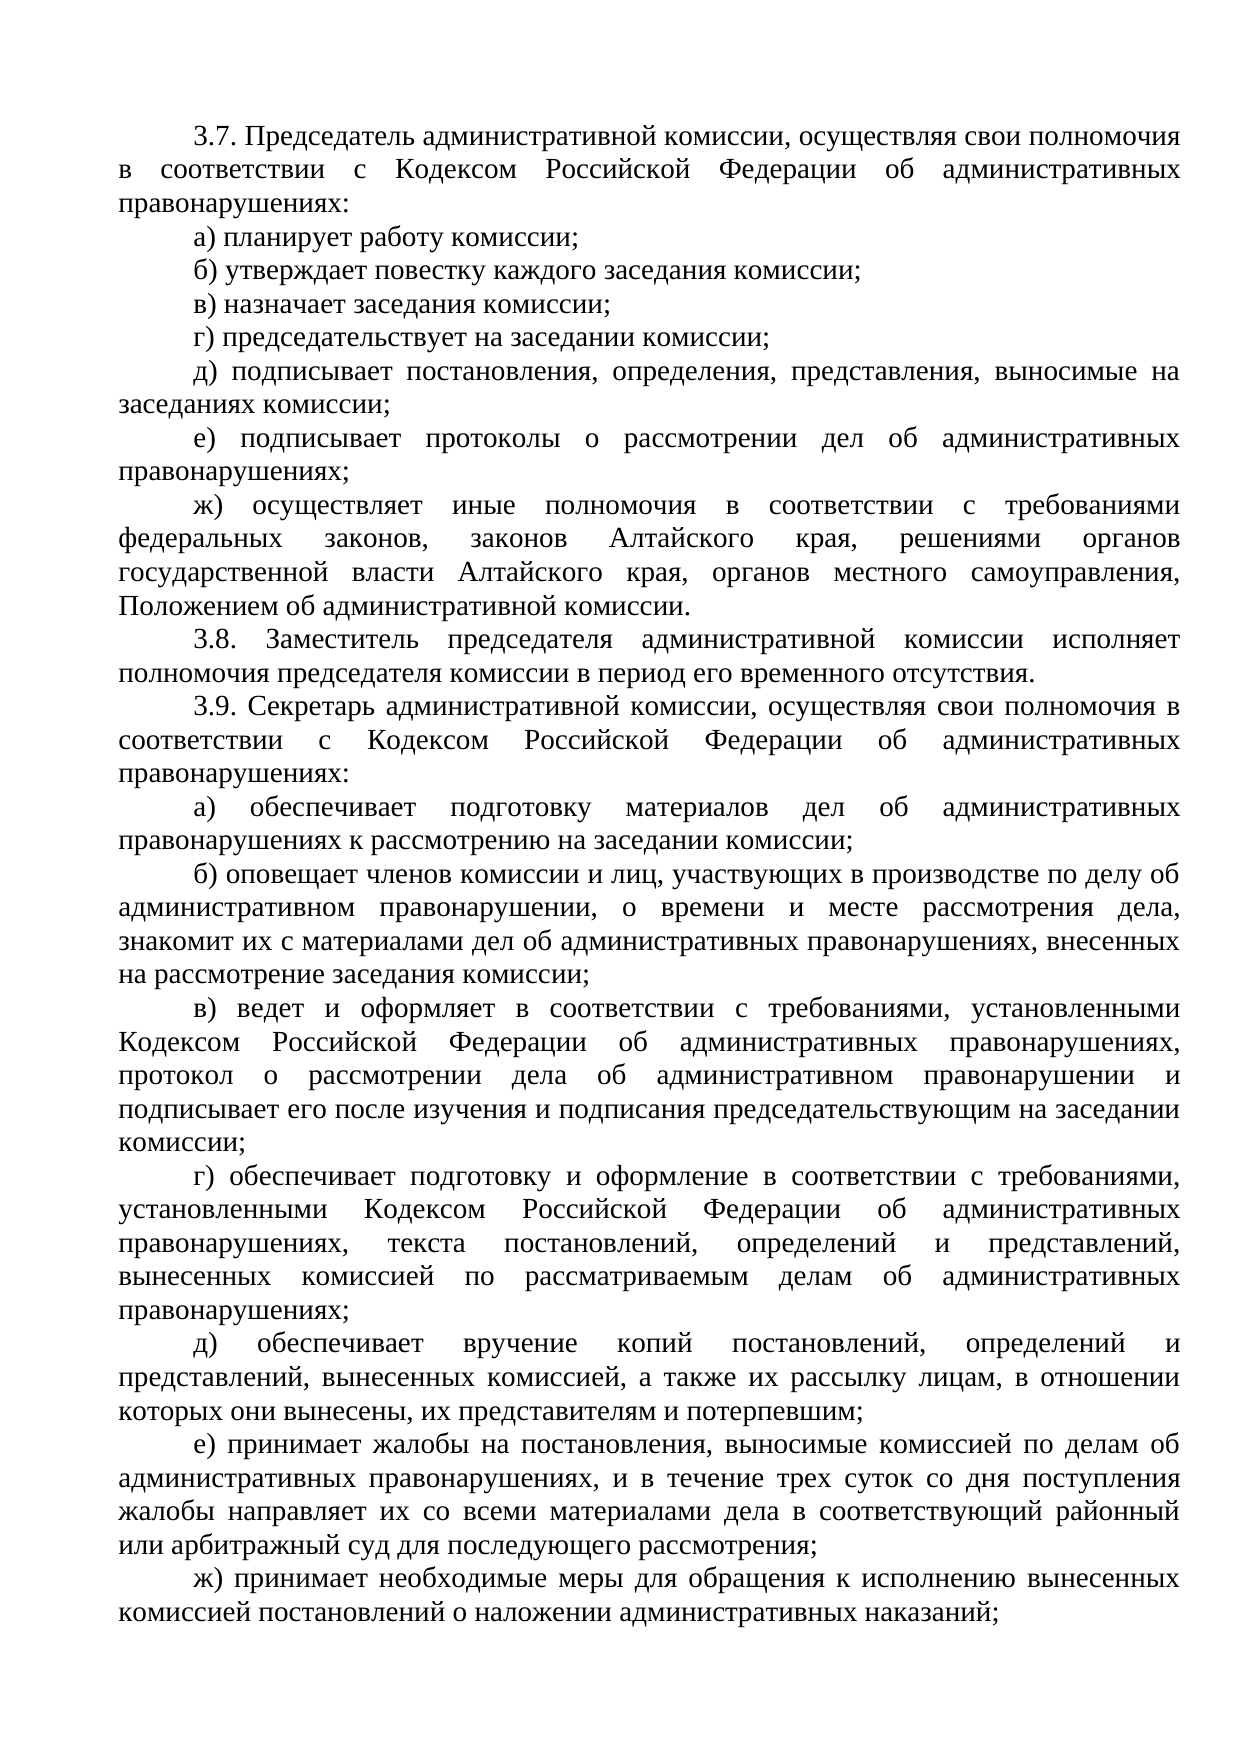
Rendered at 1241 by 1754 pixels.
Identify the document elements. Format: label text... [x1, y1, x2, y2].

text б) утверждает повестку каждого заседания комиссии; [118, 252, 1181, 286]
text д) подписывает постановления, определения, представления, выносимые на заседаниях комиссии; [118, 353, 1181, 420]
text е) принимает жалобы на постановления, выносимые комиссией по делам об административных правонарушениях, и в течение трех суток со дня поступления жалобы направляет их со всеми материалами дела в соответствующий районный или арбитражный суд для последующего рассмотрения; [118, 1426, 1181, 1560]
text 3.9. Секретарь административной комиссии, осуществляя свои полномочия в соответствии с Кодексом Российской Федерации об административных правонарушениях: [118, 688, 1181, 789]
text б) оповещает членов комиссии и лиц, участвующих в производстве по делу об административном правонарушении, о времени и месте рассмотрения дела, знакомит их с материалами дел об административных правонарушениях, внесенных на рассмотрение заседания комиссии; [118, 856, 1181, 990]
text ж) осуществляет иные полномочия в соответствии с требованиями федеральных законов, законов Алтайского края, решениями органов государственной власти Алтайского края, органов местного самоуправления, Положением об административной комиссии. [118, 487, 1181, 621]
text 3.7. Председатель административной комиссии, осуществляя свои полномочия в соответствии с Кодексом Российской Федерации об административных правонарушениях: [118, 118, 1181, 219]
text а) обеспечивает подготовку материалов дел об административных правонарушениях к рассмотрению на заседании комиссии; [118, 789, 1181, 856]
text а) планирует работу комиссии; [118, 219, 1181, 252]
text в) ведет и оформляет в соответствии с требованиями, установленными Кодексом Российской Федерации об административных правонарушениях, протокол о рассмотрении дела об административном правонарушении и подписывает его после изучения и подписания председательствующим на заседании комиссии; [118, 990, 1181, 1158]
text г) председательствует на заседании комиссии; [118, 319, 1181, 353]
text г) обеспечивает подготовку и оформление в соответствии с требованиями, установленными Кодексом Российской Федерации об административных правонарушениях, текста постановлений, определений и представлений, вынесенных комиссией по рассматриваемым делам об административных правонарушениях; [118, 1158, 1181, 1326]
text е) подписывает протоколы о рассмотрении дел об административных правонарушениях; [118, 420, 1181, 487]
text д) обеспечивает вручение копий постановлений, определений и представлений, вынесенных комиссией, а также их рассылку лицам, в отношении которых они вынесены, их представителям и потерпевшим; [118, 1326, 1181, 1426]
text 3.8. Заместитель председателя административной комиссии исполняет полномочия председателя комиссии в период его временного отсутствия. [118, 621, 1181, 688]
text в) назначает заседания комиссии; [118, 286, 1181, 319]
text ж) принимает необходимые меры для обращения к исполнению вынесенных комиссией постановлений о наложении административных наказаний; [118, 1560, 1181, 1627]
